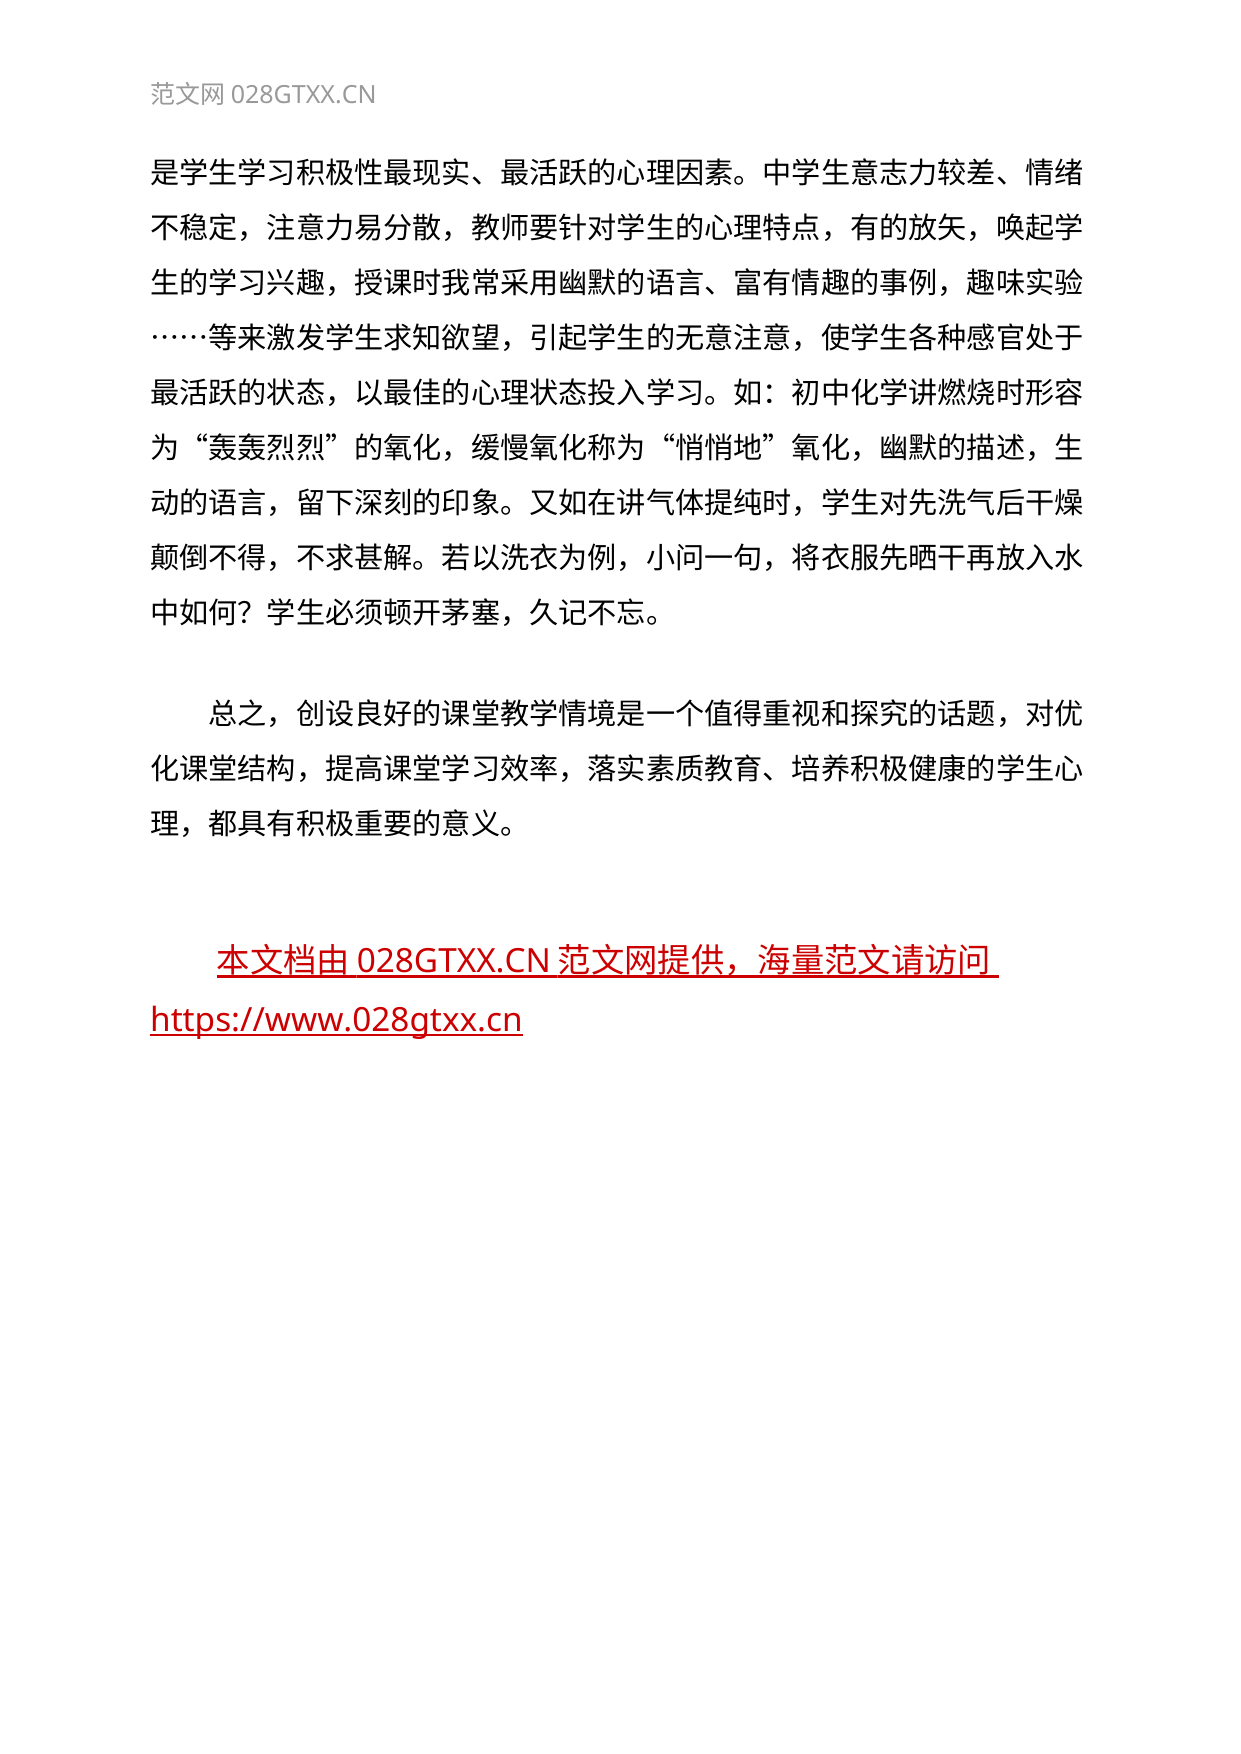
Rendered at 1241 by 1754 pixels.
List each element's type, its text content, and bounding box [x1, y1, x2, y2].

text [150, 150, 1090, 631]
text 本文档由028GTXX.CN范文网提供，海量范文请访问 https://www.028gtxx.cn [150, 934, 1090, 1041]
text 总之，创设良好的课堂教学情境是一个值得重视和探究的话题，对优化课堂结构，提高课堂学习效率，落实素质教育、培养积极健康的学生心理，都具有积极重要的意义。 [150, 691, 1090, 843]
